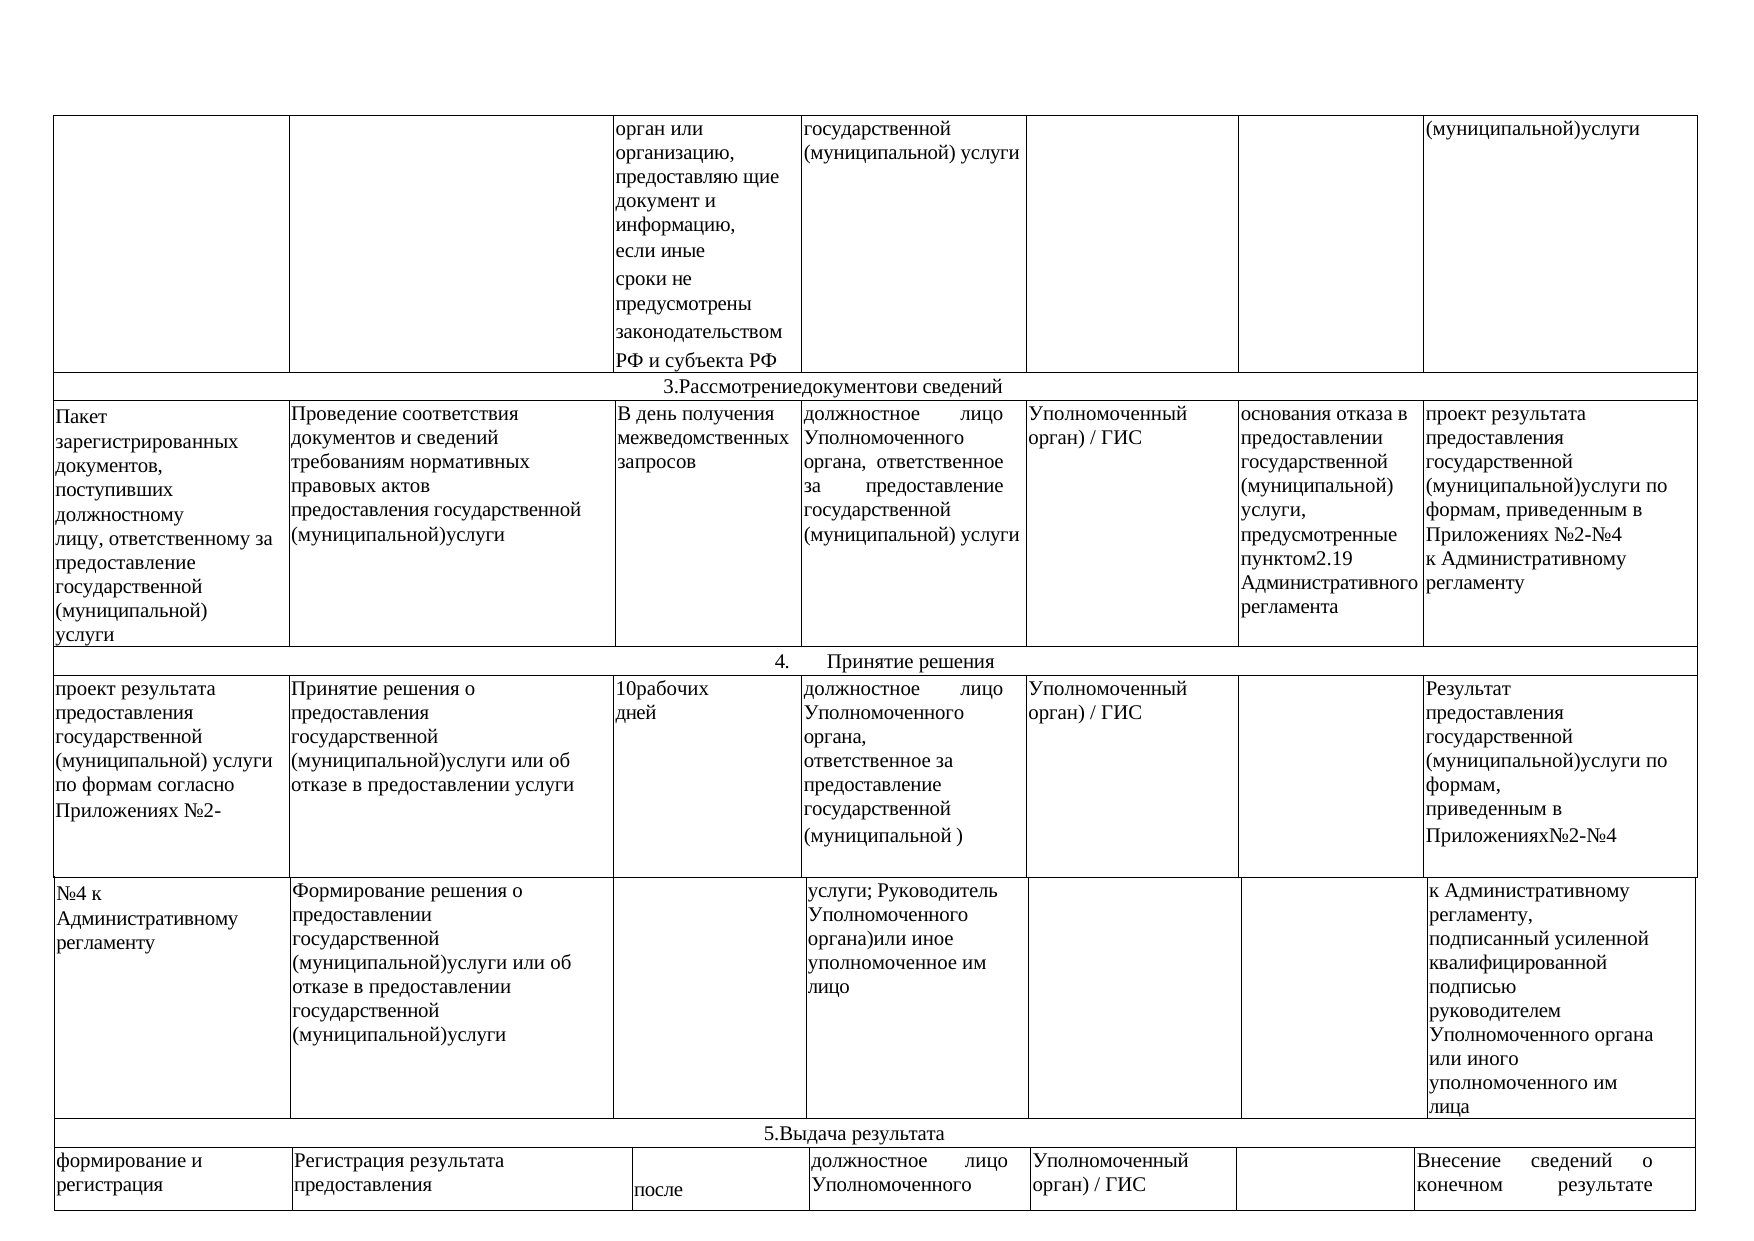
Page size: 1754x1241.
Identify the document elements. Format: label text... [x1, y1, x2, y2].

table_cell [810, 1148, 1030, 1210]
table_cell [1242, 878, 1427, 1118]
table_cell 3.Рассмотрениедокументови сведений [54, 373, 1697, 400]
table_cell Проведение соответствия документов и сведений требованиям нормативных правовых актов предоставления государственной (муниципальной)услуги [290, 401, 615, 646]
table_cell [633, 1148, 809, 1210]
table_cell Уполномоченный орган) / ГИС [1027, 676, 1238, 877]
table_cell должностное лицо Уполномоченного органа, ответственное за предоставление государственной (муниципальной ) [802, 676, 1026, 877]
table_cell Результат предоставления государственной (муниципальной)услуги по формам, приведенным в Приложениях№2-№4 [1424, 676, 1697, 877]
table_cell №4 к Административному регламенту [55, 878, 290, 1118]
table_cell [1239, 676, 1423, 877]
table_cell услуги; Руководитель Уполномоченного органа)или иное уполномоченное им лицо [807, 878, 1028, 1118]
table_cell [1415, 1148, 1695, 1210]
table_cell В день получения межведомственных запросов [616, 401, 801, 646]
table_cell к Административному регламенту, подписанный усиленной квалифицированной подписью руководителем Уполномоченного органа или иного уполномоченного им лица [1428, 878, 1695, 1118]
table_cell 5.Выдача результата [55, 1119, 1695, 1147]
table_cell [1027, 116, 1238, 372]
table_cell 10рабочих дней [614, 676, 801, 877]
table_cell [55, 1148, 292, 1210]
table_cell 4. Принятие решения [54, 647, 1697, 675]
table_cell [802, 116, 1026, 372]
table_cell [1239, 116, 1423, 372]
table_cell Принятие решения о предоставления государственной (муниципальной)услуги или об отказе в предоставлении услуги [290, 676, 613, 877]
table_cell [614, 878, 806, 1118]
table_cell Формирование решения о предоставлении государственной (муниципальной)услуги или об отказе в предоставлении государственной (муниципальной)услуги [291, 878, 613, 1118]
table_cell проект результата предоставления государственной (муниципальной)услуги по формам, приведенным в Приложениях №2-№4 к Административному регламенту [1424, 401, 1697, 646]
table_cell [1237, 1148, 1414, 1210]
table_cell проект результата предоставления государственной (муниципальной) услуги по формам согласно Приложениях №2- [54, 676, 289, 877]
table_cell основания отказа в предоставлении государственной (муниципальной) услуги, предусмотренные пунктом2.19 Административного регламента [1239, 401, 1423, 646]
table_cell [290, 116, 613, 372]
table_cell Уполномоченный орган) / ГИС [1027, 401, 1238, 646]
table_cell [1424, 116, 1697, 372]
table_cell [293, 1148, 632, 1210]
table_cell Пакет зарегистрированных документов, поступивших должностному лицу, ответственному за предоставление государственной (муниципальной) услуги [54, 401, 289, 646]
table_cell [614, 116, 801, 372]
table_cell [1029, 878, 1241, 1118]
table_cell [1031, 1148, 1236, 1210]
table_cell должностное лицо Уполномоченного органа, ответственное за предоставление государственной (муниципальной) услуги [802, 401, 1026, 646]
